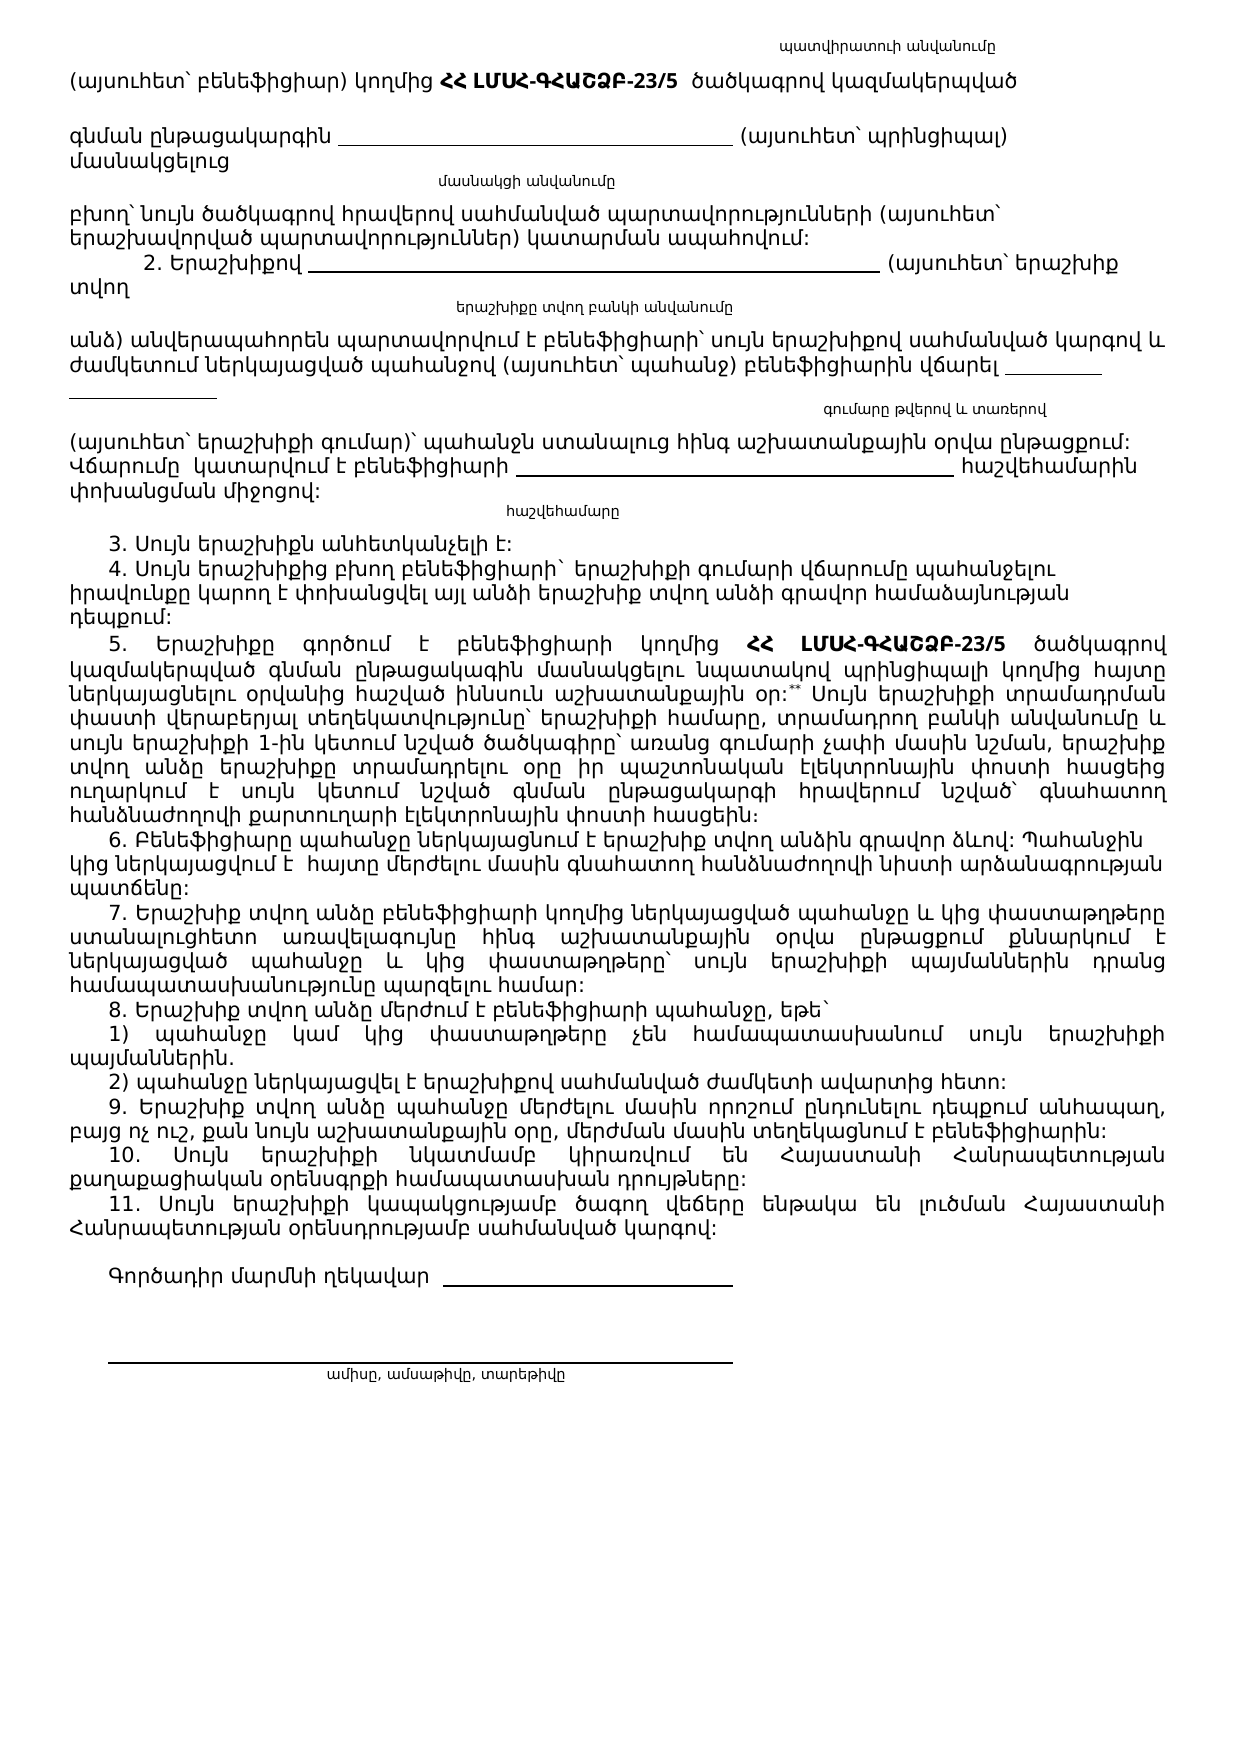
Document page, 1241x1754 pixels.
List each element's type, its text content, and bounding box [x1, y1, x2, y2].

text անձ) անվերապահորեն պարտավորվում է բենեֆիցիարի՝ սույն երաշխիքով սահմանված կարգով և ժամկետում ներկայացված պահանջով (այսուհետ՝ պահանջ) բենեֆիցիարին վճարել [69, 328, 1167, 401]
text պատվիրատուի անվանումը [659, 37, 1167, 67]
text 9. Երաշխիք տվող անձը պահանջը մերժելու մասին որոշում ընդունելու դեպքում անհապաղ, բայց ոչ ուշ, քան նույն աշխատանքային օրը, մերժման մասին տեղեկացնում է բենեֆիցիարին: [69, 1095, 1167, 1143]
text երաշխիքը տվող բանկի անվանումը [69, 299, 1167, 328]
text 10. Սույն երաշխիքի նկատմամբ կիրառվում են Հայաստանի Հանրապետության քաղաքացիական օրենսգրքի համապատասխան դրույթները: [69, 1143, 1167, 1192]
text 11. Սույն երաշխիքի կապակցությամբ ծագող վեճերը ենթակա են լուծման Հայաստանի Հանրապետության օրենսդրությամբ սահմանված կարգով: [69, 1192, 1167, 1240]
text (այսուհետ՝ երաշխիքի գումար)՝ պահանջն ստանալուց հինգ աշխատանքային օրվա ընթացքում: Վճարումը կատարվում է բենեֆիցիարի հաշվեհամարին փոխանցման միջոցով: [69, 430, 1167, 503]
text 6. Բենեֆիցիարը պահանջը ներկայացնում է երաշխիք տվող անձին գրավոր ձևով: Պահանջին կից ներկայացվում է հայտը մերժելու մասին գնահատող հանձնաժողովի նիստի արձանագրության պատճենը: [69, 828, 1167, 901]
text Գործադիր մարմնի ղեկավար [69, 1264, 1167, 1289]
text 8. Երաշխիք տվող անձը մերժում է բենեֆիցիարի պահանջը, եթե` [69, 998, 1167, 1022]
text 7. Երաշխիք տվող անձը բենեֆիցիարի կողմից ներկայացված պահանջը և կից փաստաթղթերը ստանալուցհետո առավելագույնը հինգ աշխատանքային օրվա ընթացքում քննարկում է ներկայացված պահանջը և կից փաստաթղթերը՝ սույն երաշխիքի պայմաններին դրանց համապատասխանությունը պարզելու համար: [69, 901, 1167, 998]
text 5. Երաշխիքը գործում է բենեֆիցիարի կողմից ՀՀ ԼՄՍՀ-ԳՀԱՇՁԲ-23/5 ծածկագրով կազմակերպված գնման ընթացակագին մասնակցելու նպատակով պրինցիպալի կողմից հայտը ներկայացնելու օրվանից հաշված իննսուն աշխատանքային օր:** Սույն երաշխիքի տրամադրման փաստի վերաբերյալ տեղեկատվությունը՝ երաշխիքի համարը, տրամադրող բանկի անվանումը և սույն երաշխիքի 1-ին կետում նշված ծածկագիրը՝ առանց գումարի չափի մասին նշման, երաշխիք տվող անձը երաշխիքը տրամադրելու օրը իր պաշտոնական էլեկտրոնային փոստի հասցեից ուղարկում է սույն կետում նշված գնման ընթացակարգի հրավերում նշված՝ գնահատող հանձնաժողովի քարտուղարի էլեկտրոնային փոստի հասցեին։ [69, 629, 1167, 828]
text հաշվեհամարը [69, 503, 1167, 532]
text 4. Սույն երաշխիքից բխող բենեֆիցիարի` երաշխիքի գումարի վճարումը պահանջելու իրավունքը կարող է փոխանցվել այլ անձի երաշխիք տվող անձի գրավոր համաձայնության դեպքում: [69, 557, 1167, 629]
text գումարը թվերով և տառերով [763, 401, 1167, 430]
text 2. Երաշխիքով (այսուհետ՝ երաշխիք տվող [69, 251, 1167, 299]
text 3. Սույն երաշխիքն անհետկանչելի է: [69, 532, 1167, 557]
text (այսուհետ՝ բենեֆիցիար) կողմից ՀՀ ԼՄՍՀ-ԳՀԱՇՁԲ-23/5 ծածկագրով կազմակերպված [69, 67, 1167, 124]
text ամիսը, ամսաթիվը, տարեթիվը [69, 1366, 1167, 1395]
text մասնակցի անվանումը [364, 173, 1167, 202]
text գնման ընթացակարգին (այսուհետ՝ պրինցիպալ) մասնակցելուց [69, 124, 1167, 173]
text բխող՝ նույն ծածկագրով հրավերով սահմանված պարտավորությունների (այսուհետ՝ երաշխավորված պարտավորություններ) կատարման ապահովում: [69, 202, 1167, 251]
text 2) պահանջը ներկայացվել է երաշխիքով սահմանված ժամկետի ավարտից հետո: [69, 1070, 1167, 1095]
text 1) պահանջը կամ կից փաստաթղթերը չեն համապատասխանում սույն երաշխիքի պայմաններին. [69, 1022, 1167, 1070]
